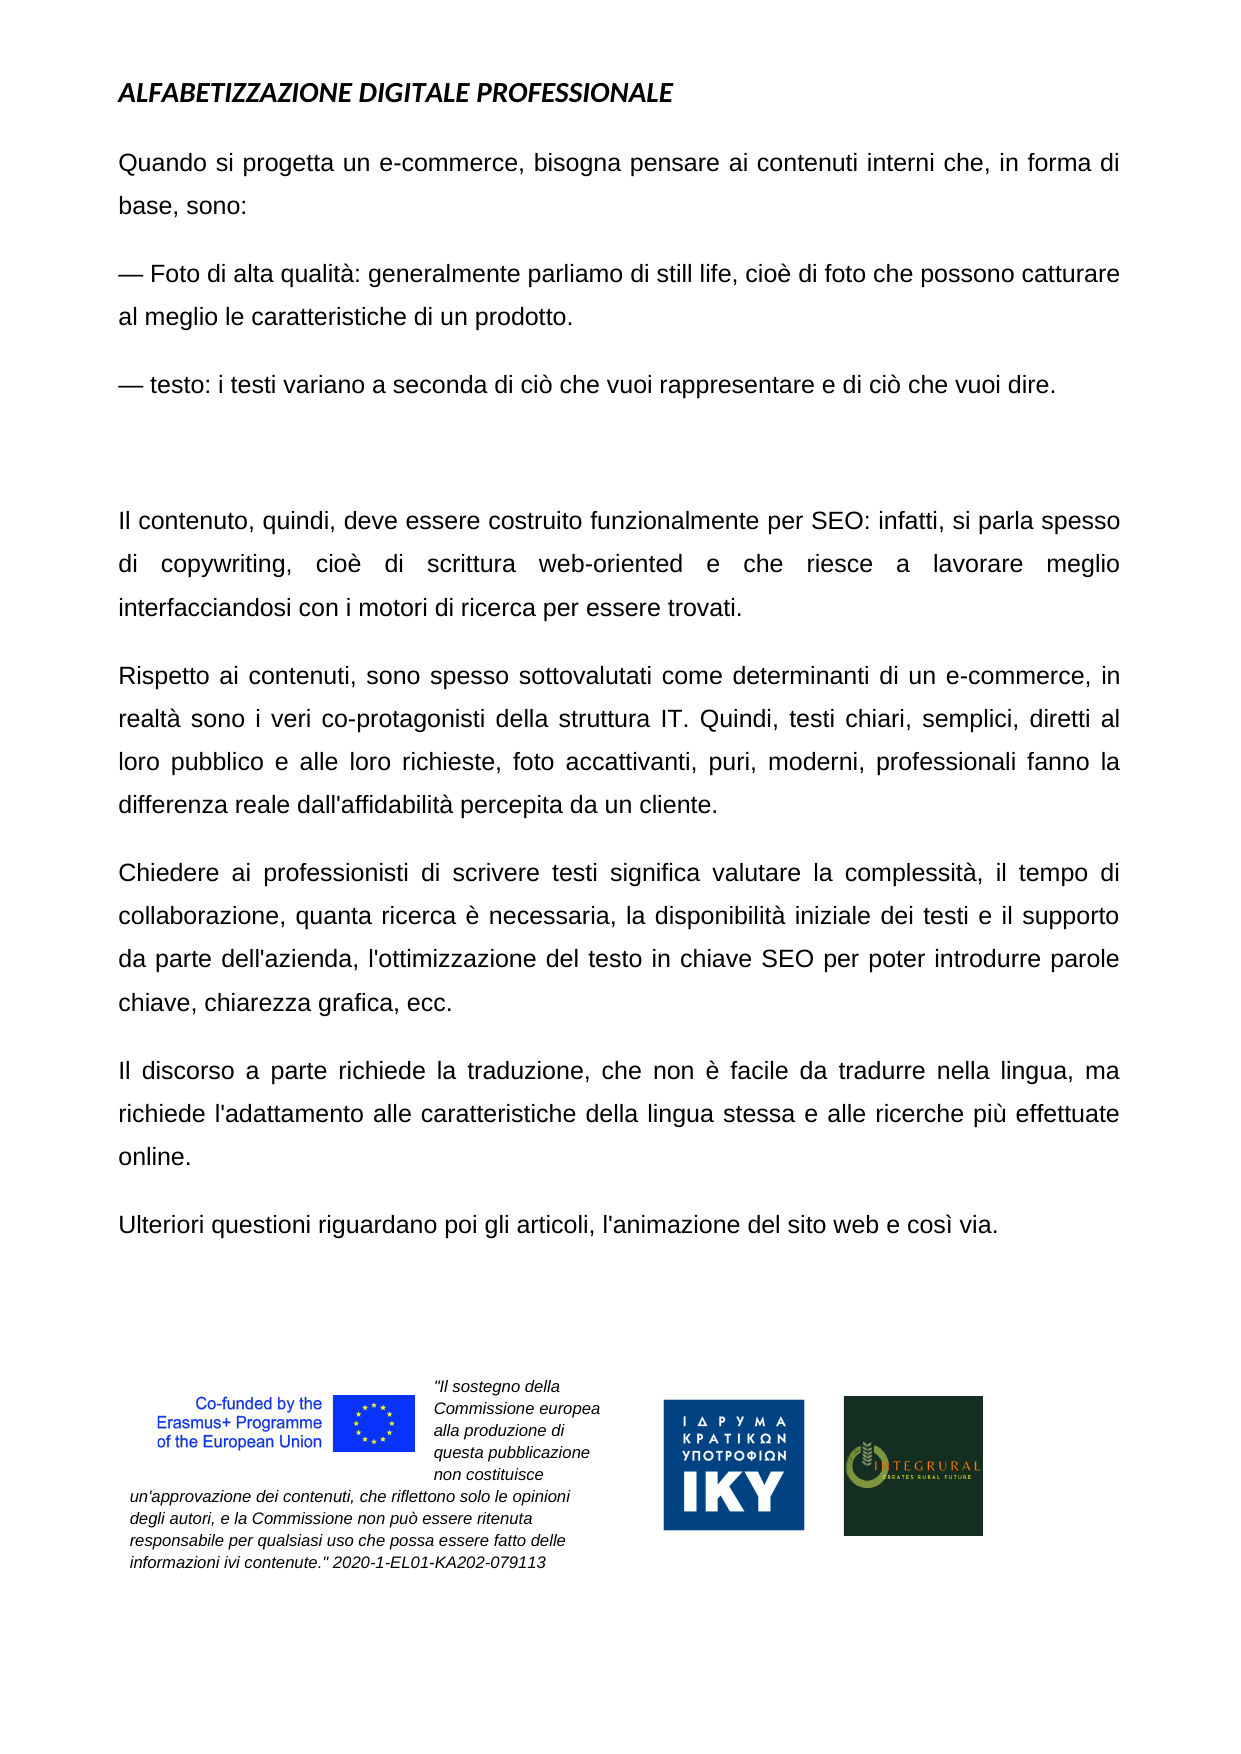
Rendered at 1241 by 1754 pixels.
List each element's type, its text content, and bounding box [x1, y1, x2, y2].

text Il contenuto, quindi, deve essere costruito funzionalmente per SEO: infatti, si parla spesso di copywriting, cioè di scrittura web-oriented e che riesce a lavorare meglio interfacciandosi con i motori di ricerca per essere trovati. [118, 506, 1122, 621]
text Il discorso a parte richiede la traduzione, che non è facile da tradurre nella lingua, ma richiede l'adattamento alle caratteristiche della lingua stessa e alle ricerche più effettuate online. [118, 1056, 1122, 1171]
picture [843, 1396, 983, 1536]
text Ulteriori questioni riguardano poi gli articoli, l'animazione del sito web e così via. [118, 1210, 1122, 1239]
text Rispetto ai contenuti, sono spesso sottovalutati come determinanti di un e-commerce, in realtà sono i veri co-protagonisti della struttura IT. Quindi, testi chiari, semplici, diretti al loro pubblico e alle loro richieste, foto accattivanti, puri, moderni, professionali fanno la differenza reale dall'affidabilità percepita da un cliente. [118, 661, 1122, 819]
text — testo: i testi variano a seconda di ciò che vuoi rappresentare e di ciò che vuoi dire. [118, 370, 1122, 399]
text Chiedere ai professionisti di scrivere testi significa valutare la complessità, il tempo di collaborazione, quanta ricerca è necessaria, la disponibilità iniziale dei testi e il supporto da parte dell'azienda, l'ottimizzazione del testo in chiave SEO per poter introdurre parole chiave, chiarezza grafica, ecc. [118, 858, 1122, 1016]
picture [659, 1395, 809, 1535]
picture [157, 1395, 415, 1452]
text — Foto di alta qualità: generalmente parliamo di still life, cioè di foto che possono catturare al meglio le caratteristiche di un prodotto. [118, 259, 1122, 331]
text Quando si progetta un e-commerce, bisogna pensare ai contenuti interni che, in forma di base, sono: [118, 148, 1122, 219]
